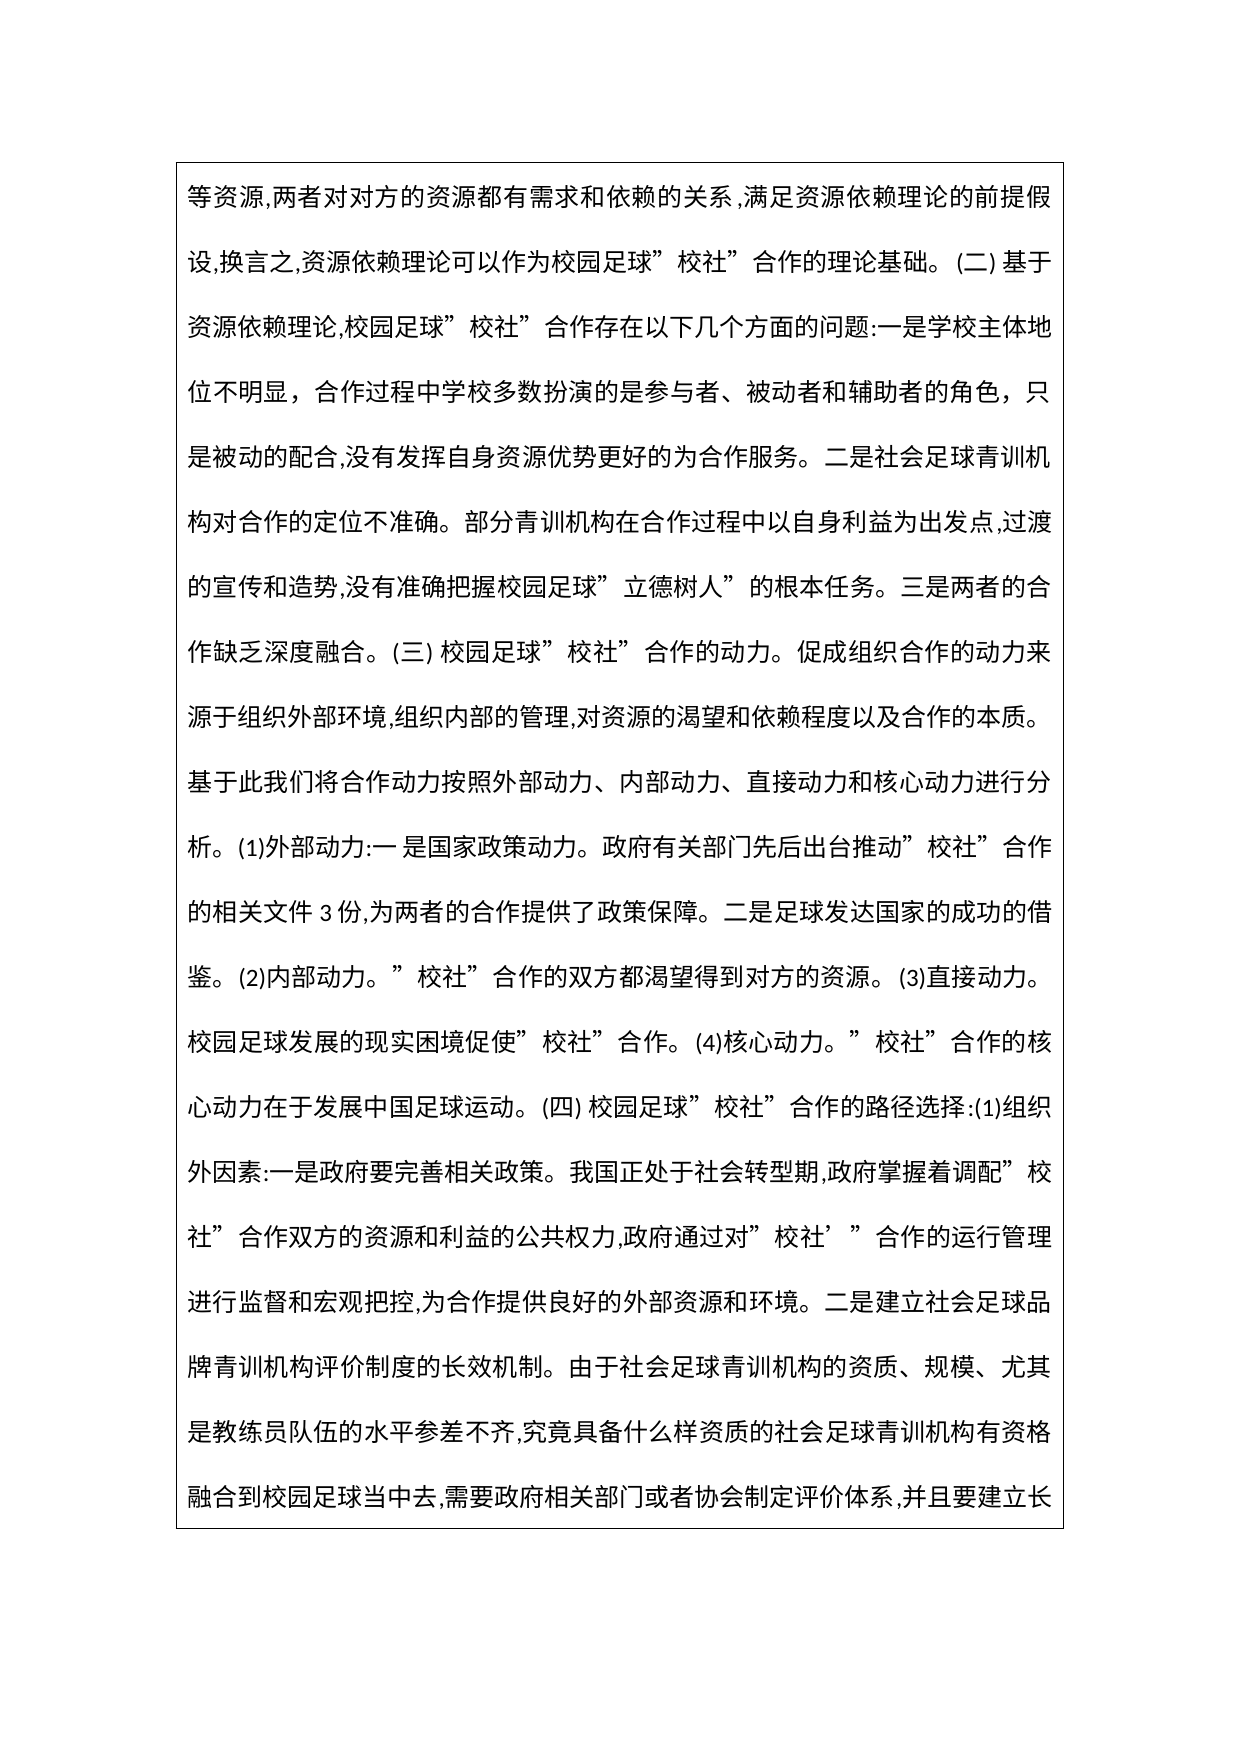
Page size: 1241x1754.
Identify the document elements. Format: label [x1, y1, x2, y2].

table_cell [177, 163, 1063, 1528]
